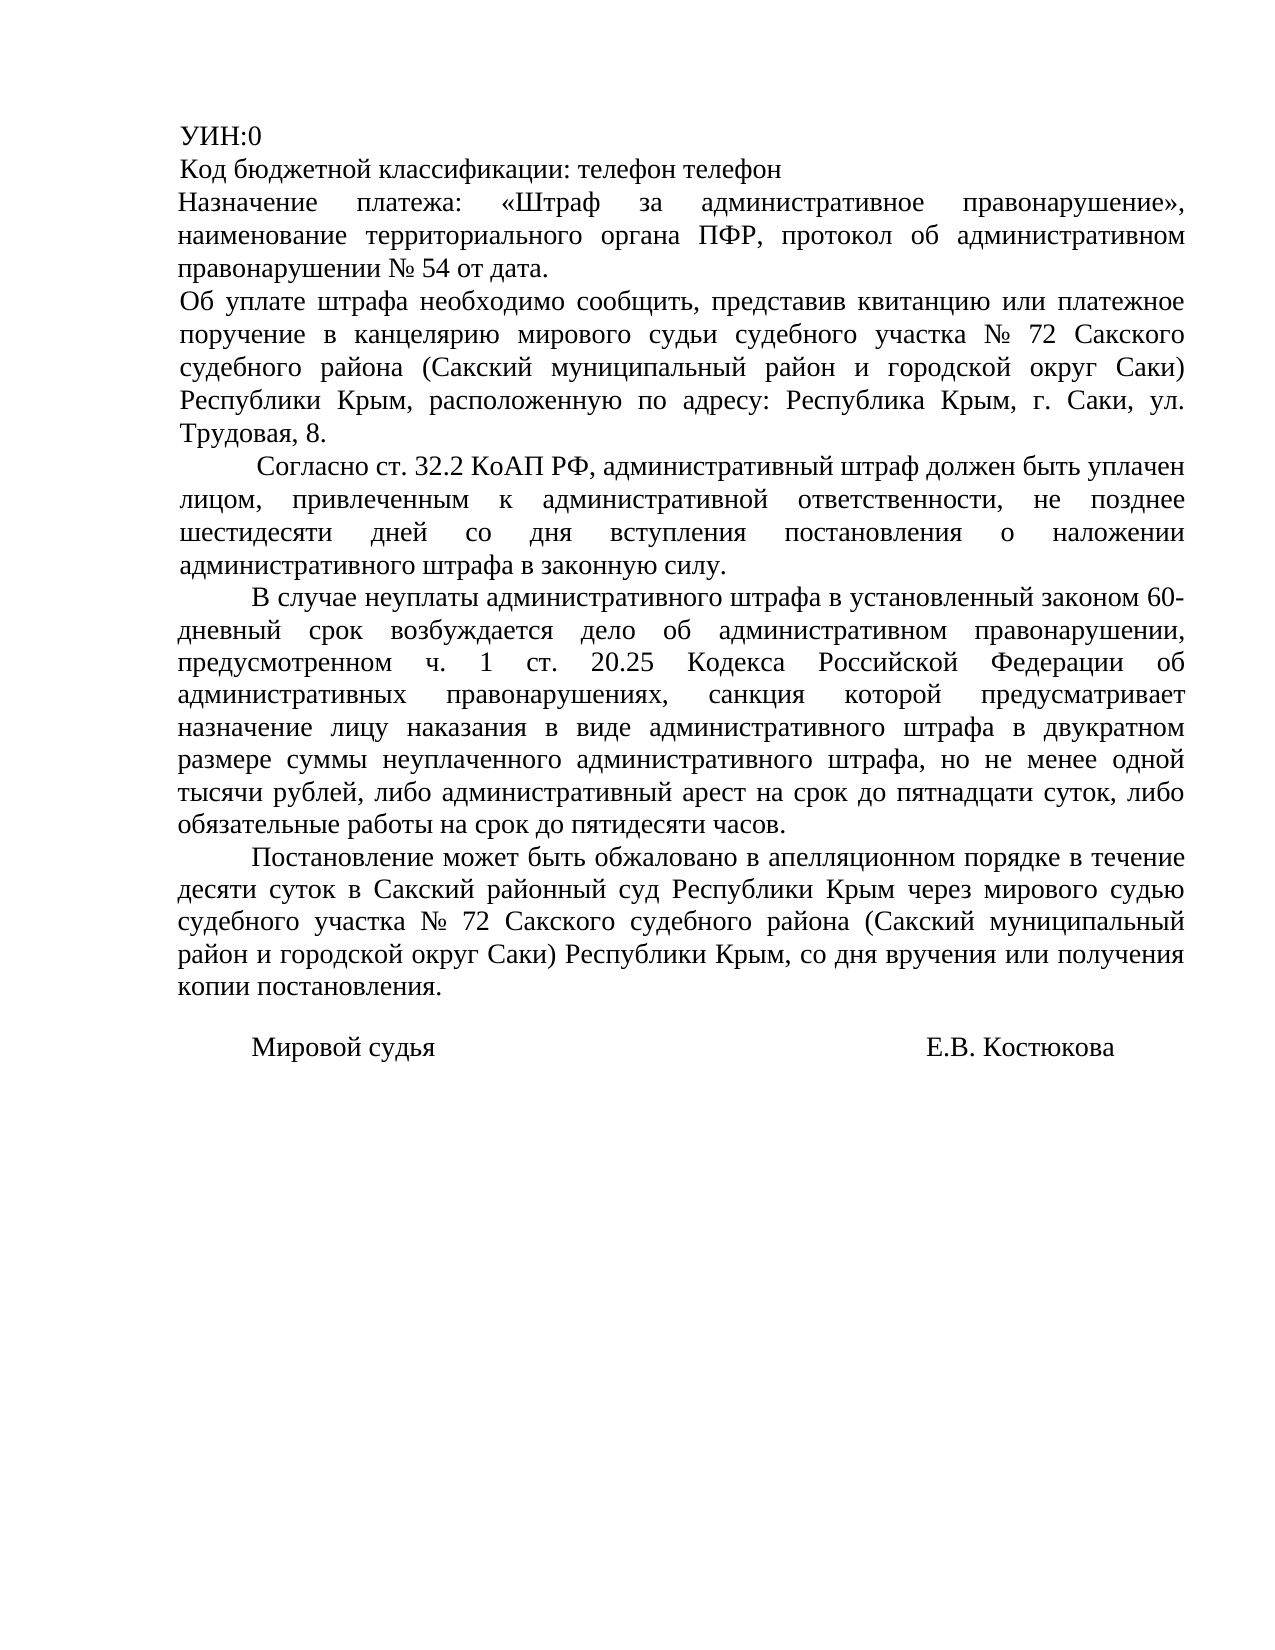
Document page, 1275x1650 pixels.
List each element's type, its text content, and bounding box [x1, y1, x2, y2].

text Постановление может быть обжаловано в апелляционном порядке в течение десяти суток в Сакский районный суд Республики Крым через мирового судью судебного участка № 72 Сакского судебного района (Сакский муниципальный район и городской округ Саки) Республики Крым, со дня вручения или получения копии постановления. [177, 839, 1186, 1002]
text Согласно ст. 32.2 КоАП РФ, административный штраф должен быть уплачен лицом, привлеченным к административной ответственности, не позднее шестидесяти дней со дня вступления постановления о наложении административного штрафа в законную силу. [179, 448, 1186, 580]
text УИН:0 [179, 118, 1186, 151]
text Назначение платежа: «Штраф за административное правонарушение», наименование территориального органа ПФР, протокол об административном правонарушении № 54 от дата. [177, 184, 1186, 283]
text Мировой судья Е.В. Костюкова [177, 1030, 1186, 1063]
text В случае неуплаты административного штрафа в установленный законом 60- дневный срок возбуждается дело об административном правонарушении, предусмотренном ч. 1 ст. 20.25 Кодекса Российской Федерации об административных правонарушениях, санкция которой предусматривает назначение лицу наказания в виде административного штрафа в двукратном размере суммы неуплаченного административного штрафа, но не менее одной тысячи рублей, либо административный арест на срок до пятнадцати суток, либо обязательные работы на срок до пятидесяти часов. [177, 580, 1186, 839]
text Код бюджетной классификации: телефон телефон [179, 151, 1186, 184]
text Об уплате штрафа необходимо сообщить, представив квитанцию или платежное поручение в канцелярию мирового судьи судебного участка № 72 Сакского судебного района (Сакский муниципальный район и городской округ Саки) Республики Крым, расположенную по адресу: Республика Крым, г. Саки, ул. Трудовая, 8. [179, 283, 1186, 448]
